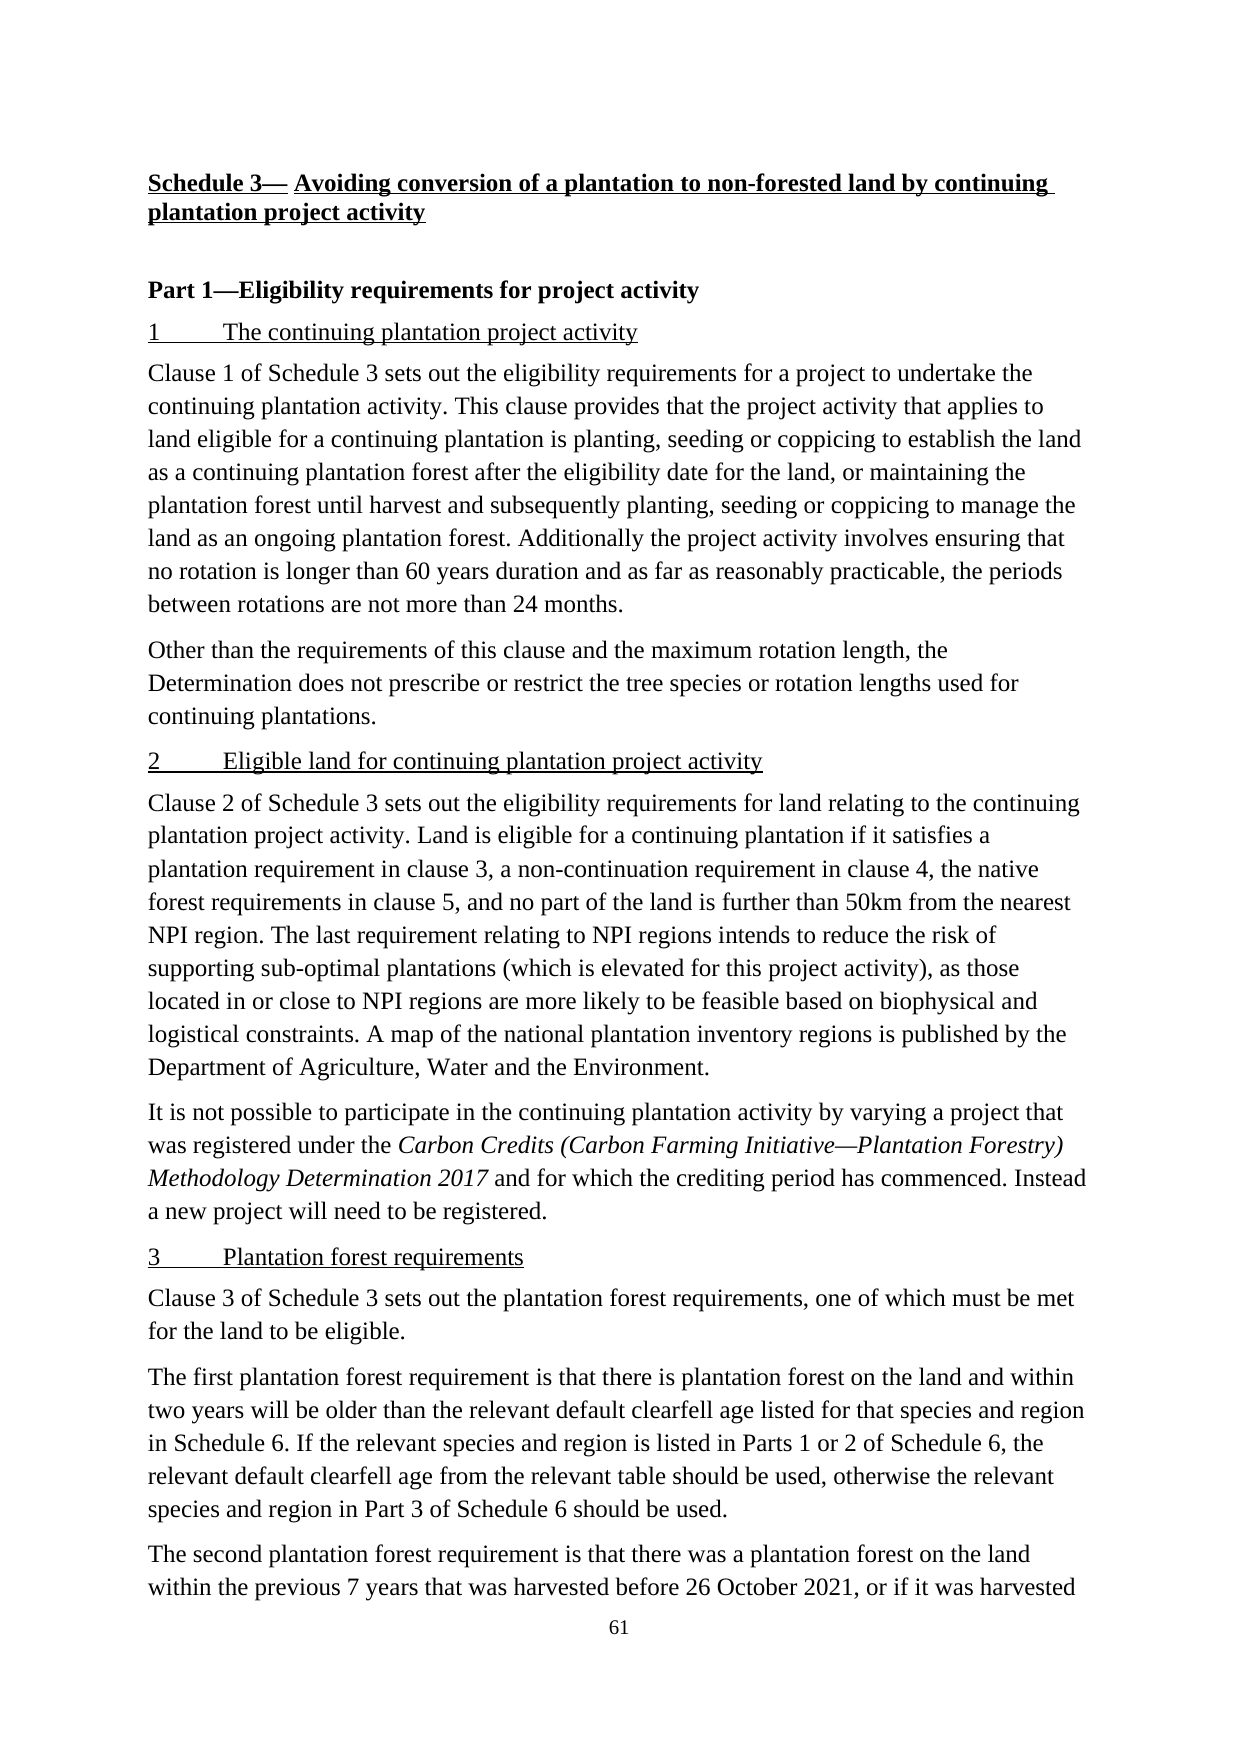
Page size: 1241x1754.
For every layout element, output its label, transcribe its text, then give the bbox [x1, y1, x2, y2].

text 1 The continuing plantation project activity [148, 317, 1090, 346]
text Clause 1 of Schedule 3 sets out the eligibility requirements for a project to undertake the continuing plantation activity. This clause provides that the project activity that applies to land eligible for a continuing plantation is planting, seeding or coppicing to establish the land as a continuing plantation forest after the eligibility date for the land, or maintaining the plantation forest until harvest and subsequently planting, seeding or coppicing to manage the land as an ongoing plantation forest. Additionally the project activity involves ensuring that no rotation is longer than 60 years duration and as far as reasonably practicable, the periods between rotations are not more than 24 months. [148, 358, 1090, 618]
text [148, 1539, 1090, 1601]
text 3 Plantation forest requirements [148, 1242, 1090, 1271]
text Other than the requirements of this clause and the maximum rotation length, the Determination does not prescribe or restrict the tree species or rotation lengths used for continuing plantations. [148, 635, 1090, 729]
text The first plantation forest requirement is that there is plantation forest on the land and within two years will be older than the relevant default clearfell age listed for that species and region in Schedule 6. If the relevant species and region is listed in Parts 1 or 2 of Schedule 6, the relevant default clearfell age from the relevant table should be used, otherwise the relevant species and region in Part 3 of Schedule 6 should be used. [148, 1362, 1090, 1522]
text Part 1—Eligibility requirements for project activity [148, 276, 1090, 304]
text It is not possible to participate in the continuing plantation activity by varying a project that was registered under the Carbon Credits (Carbon Farming Initiative—Plantation Forestry) Methodology Determination 2017 and for which the crediting period has commenced. Instead a new project will need to be registered. [148, 1097, 1090, 1225]
text Clause 3 of Schedule 3 sets out the plantation forest requirements, one of which must be met for the land to be eligible. [148, 1283, 1090, 1345]
text 2 Eligible land for continuing plantation project activity [148, 746, 1090, 775]
text Schedule 3— Avoiding conversion of a plantation to non-forested land by continuing plantation project activity [148, 168, 1090, 226]
text Clause 2 of Schedule 3 sets out the eligibility requirements for land relating to the continuing plantation project activity. Land is eligible for a continuing plantation if it satisfies a plantation requirement in clause 3, a non-continuation requirement in clause 4, the native forest requirements in clause 5, and no part of the land is further than 50km from the nearest NPI region. The last requirement relating to NPI regions intends to reduce the risk of supporting sub-optimal plantations (which is elevated for this project activity), as those located in or close to NPI regions are more likely to be feasible based on biophysical and logistical constraints. A map of the national plantation inventory regions is published by the Department of Agriculture, Water and the Environment. [148, 788, 1090, 1081]
